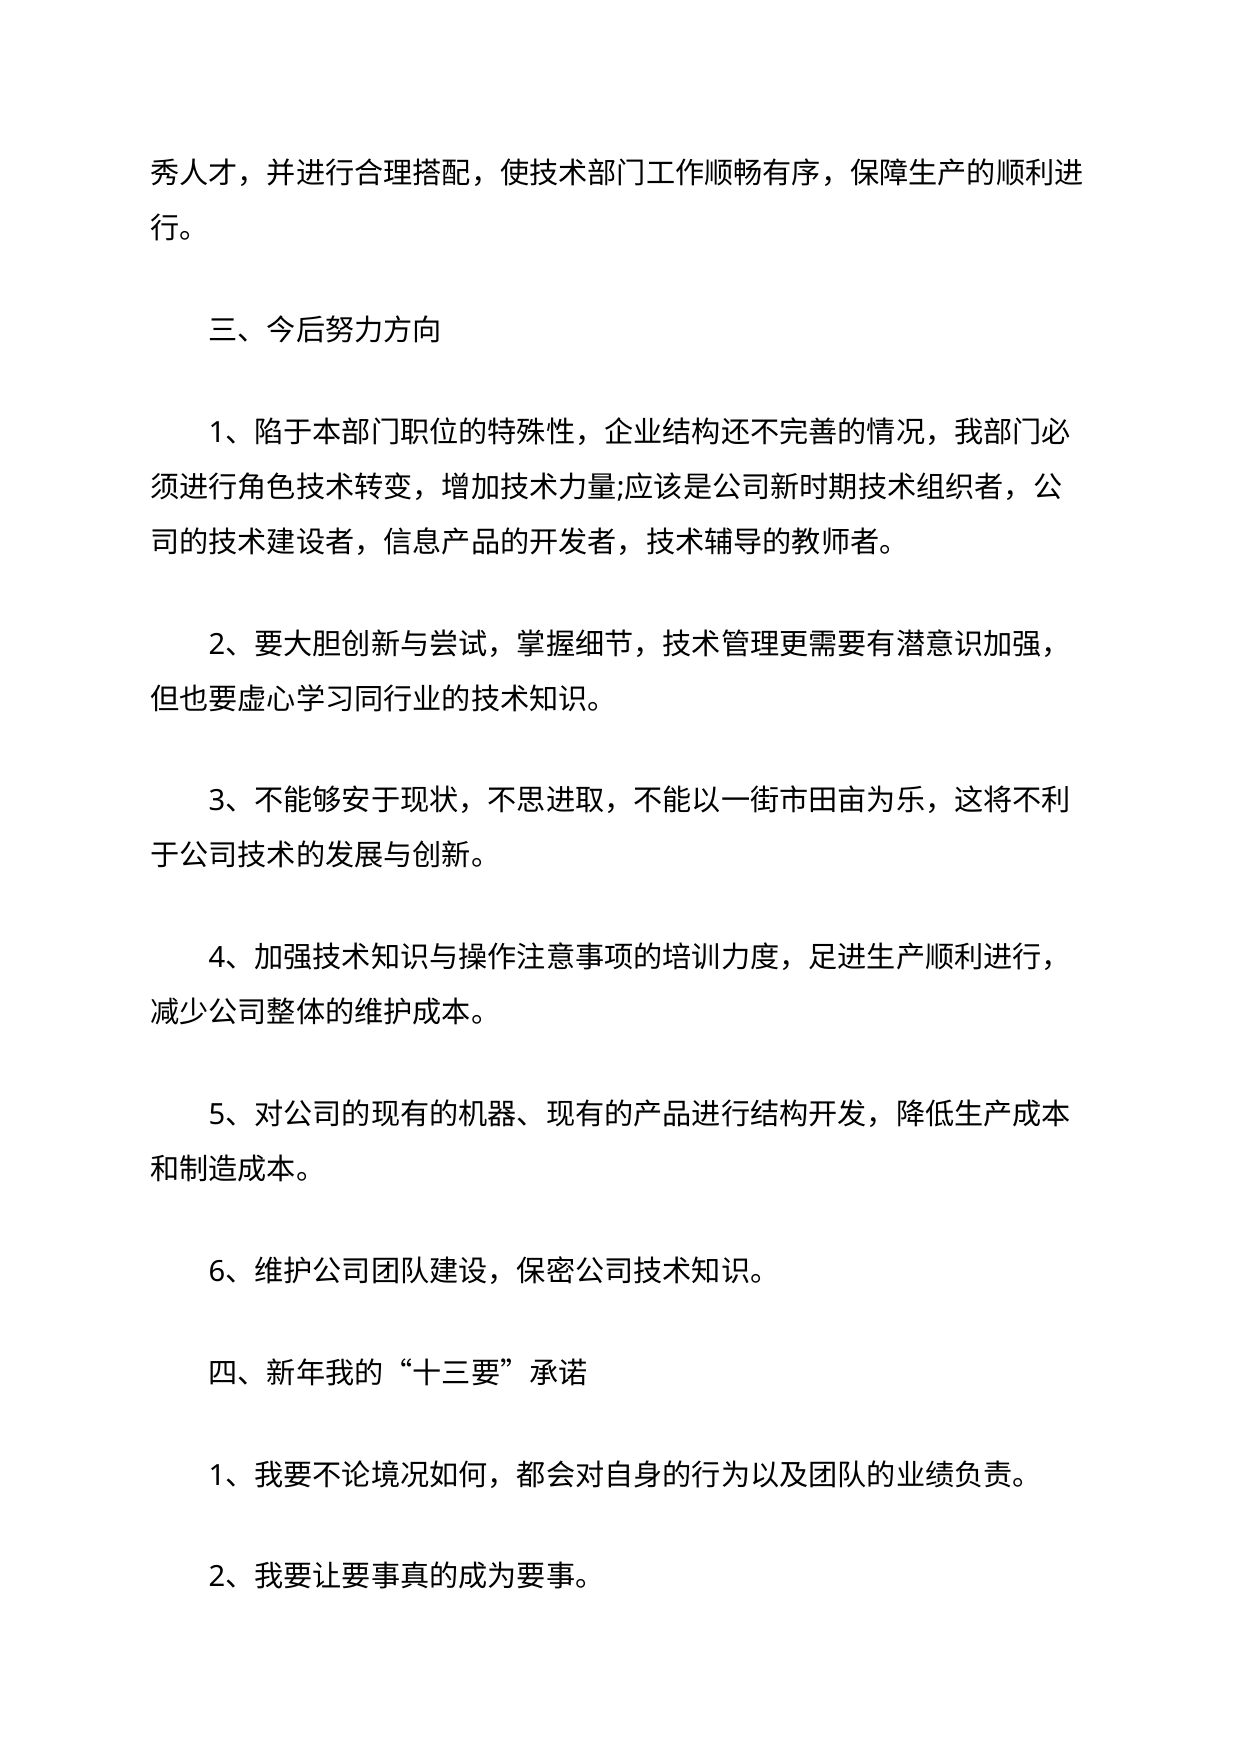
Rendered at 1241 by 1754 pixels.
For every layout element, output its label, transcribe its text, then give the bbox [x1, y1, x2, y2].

text 4、加强技术知识与操作注意事项的培训力度，足进生产顺利进行，减少公司整体的维护成本。 [150, 934, 1090, 1031]
text 四、新年我的“十三要”承诺 [150, 1349, 1090, 1392]
text 2、我要让要事真的成为要事。 [150, 1553, 1090, 1595]
text 2、要大胆创新与尝试，掌握细节，技术管理更需要有潜意识加强，但也要虚心学习同行业的技术知识。 [150, 620, 1090, 717]
text 5、对公司的现有的机器、现有的产品进行结构开发，降低生产成本和制造成本。 [150, 1091, 1090, 1188]
text 三、今后努力方向 [150, 307, 1090, 349]
text 3、不能够安于现状，不思进取，不能以一街市田亩为乐，这将不利于公司技术的发展与创新。 [150, 777, 1090, 874]
text 6、维护公司团队建设，保密公司技术知识。 [150, 1247, 1090, 1290]
text 1、我要不论境况如何，都会对自身的行为以及团队的业绩负责。 [150, 1451, 1090, 1493]
text 1、陷于本部门职位的特殊性，企业结构还不完善的情况，我部门必须进行角色技术转变，增加技术力量;应该是公司新时期技术组织者，公司的技术建设者，信息产品的开发者，技术辅导的教师者。 [150, 408, 1090, 561]
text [150, 150, 1090, 247]
